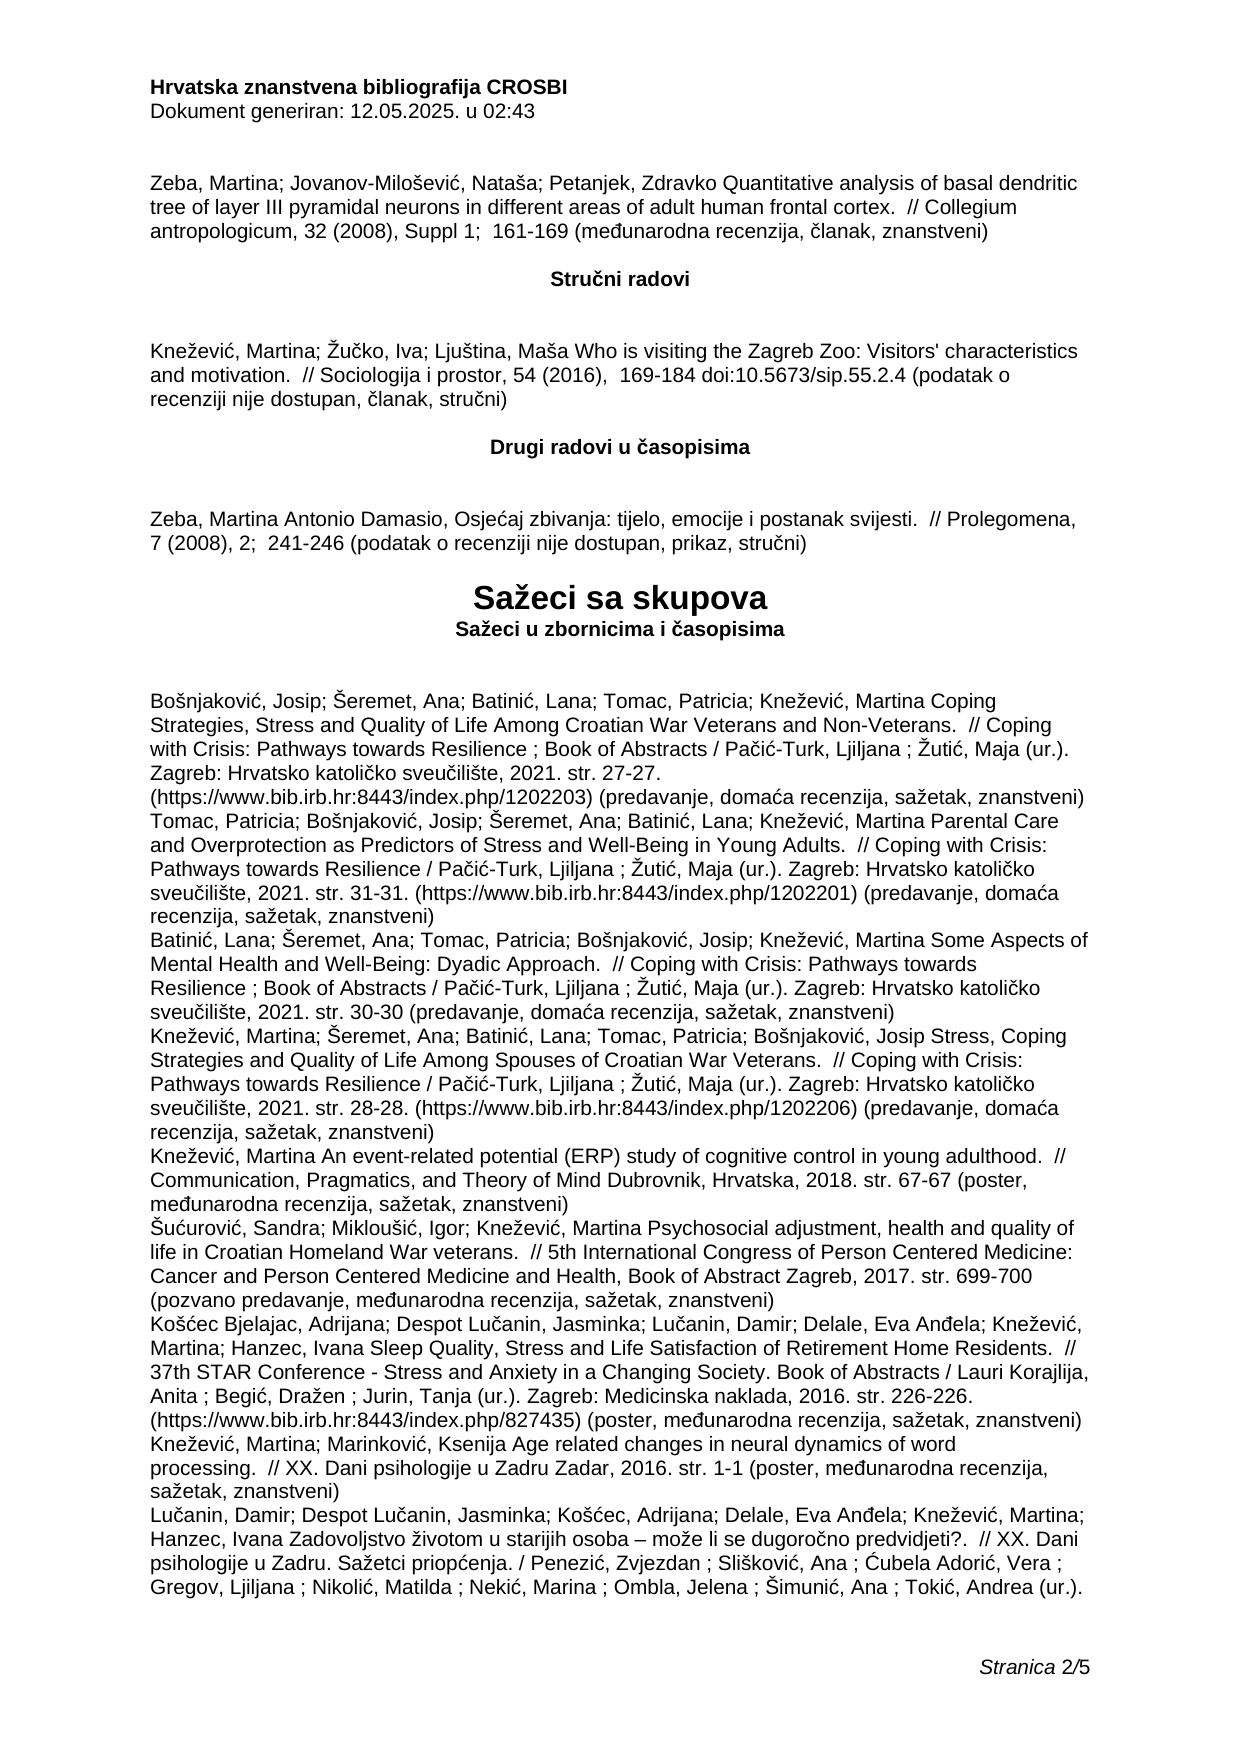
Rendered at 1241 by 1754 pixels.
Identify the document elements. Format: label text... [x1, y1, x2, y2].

text Knežević, Martina; Marinković, Ksenija [150, 1431, 1090, 1503]
text Bošnjaković, Josip; Šeremet, Ana; Batinić, Lana; Tomac, Patricia; Knežević, Martina [150, 689, 1090, 808]
text Šućurović, Sandra; Mikloušić, Igor; Knežević, Martina [150, 1216, 1090, 1312]
text Košćec Bjelajac, Adrijana; Despot Lučanin, Jasminka; Lučanin, Damir; Delale, Eva Anđela; Knežević, Martina; Hanzec, Ivana [150, 1312, 1090, 1431]
text Knežević, Martina; Žučko, Iva; Ljuština, Maša [150, 339, 1090, 411]
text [150, 1503, 1090, 1599]
text Zeba, Martina [150, 506, 1090, 554]
text Tomac, Patricia; Bošnjaković, Josip; Šeremet, Ana; Batinić, Lana; Knežević, Martina [150, 808, 1090, 928]
subtitle Sažeci sa skupova [150, 578, 1090, 617]
subtitle Drugi radovi u časopisima [150, 434, 1090, 458]
text Knežević, Martina; Šeremet, Ana; Batinić, Lana; Tomac, Patricia; Bošnjaković, Josip [150, 1024, 1090, 1144]
text Knežević, Martina [150, 1144, 1090, 1216]
text Zeba, Martina; Jovanov-Milošević, Nataša; Petanjek, Zdravko [150, 171, 1090, 243]
text Batinić, Lana; Šeremet, Ana; Tomac, Patricia; Bošnjaković, Josip; Knežević, Martina [150, 928, 1090, 1024]
subtitle Stručni radovi [150, 267, 1090, 291]
subtitle Sažeci u zbornicima i časopisima [150, 617, 1090, 641]
